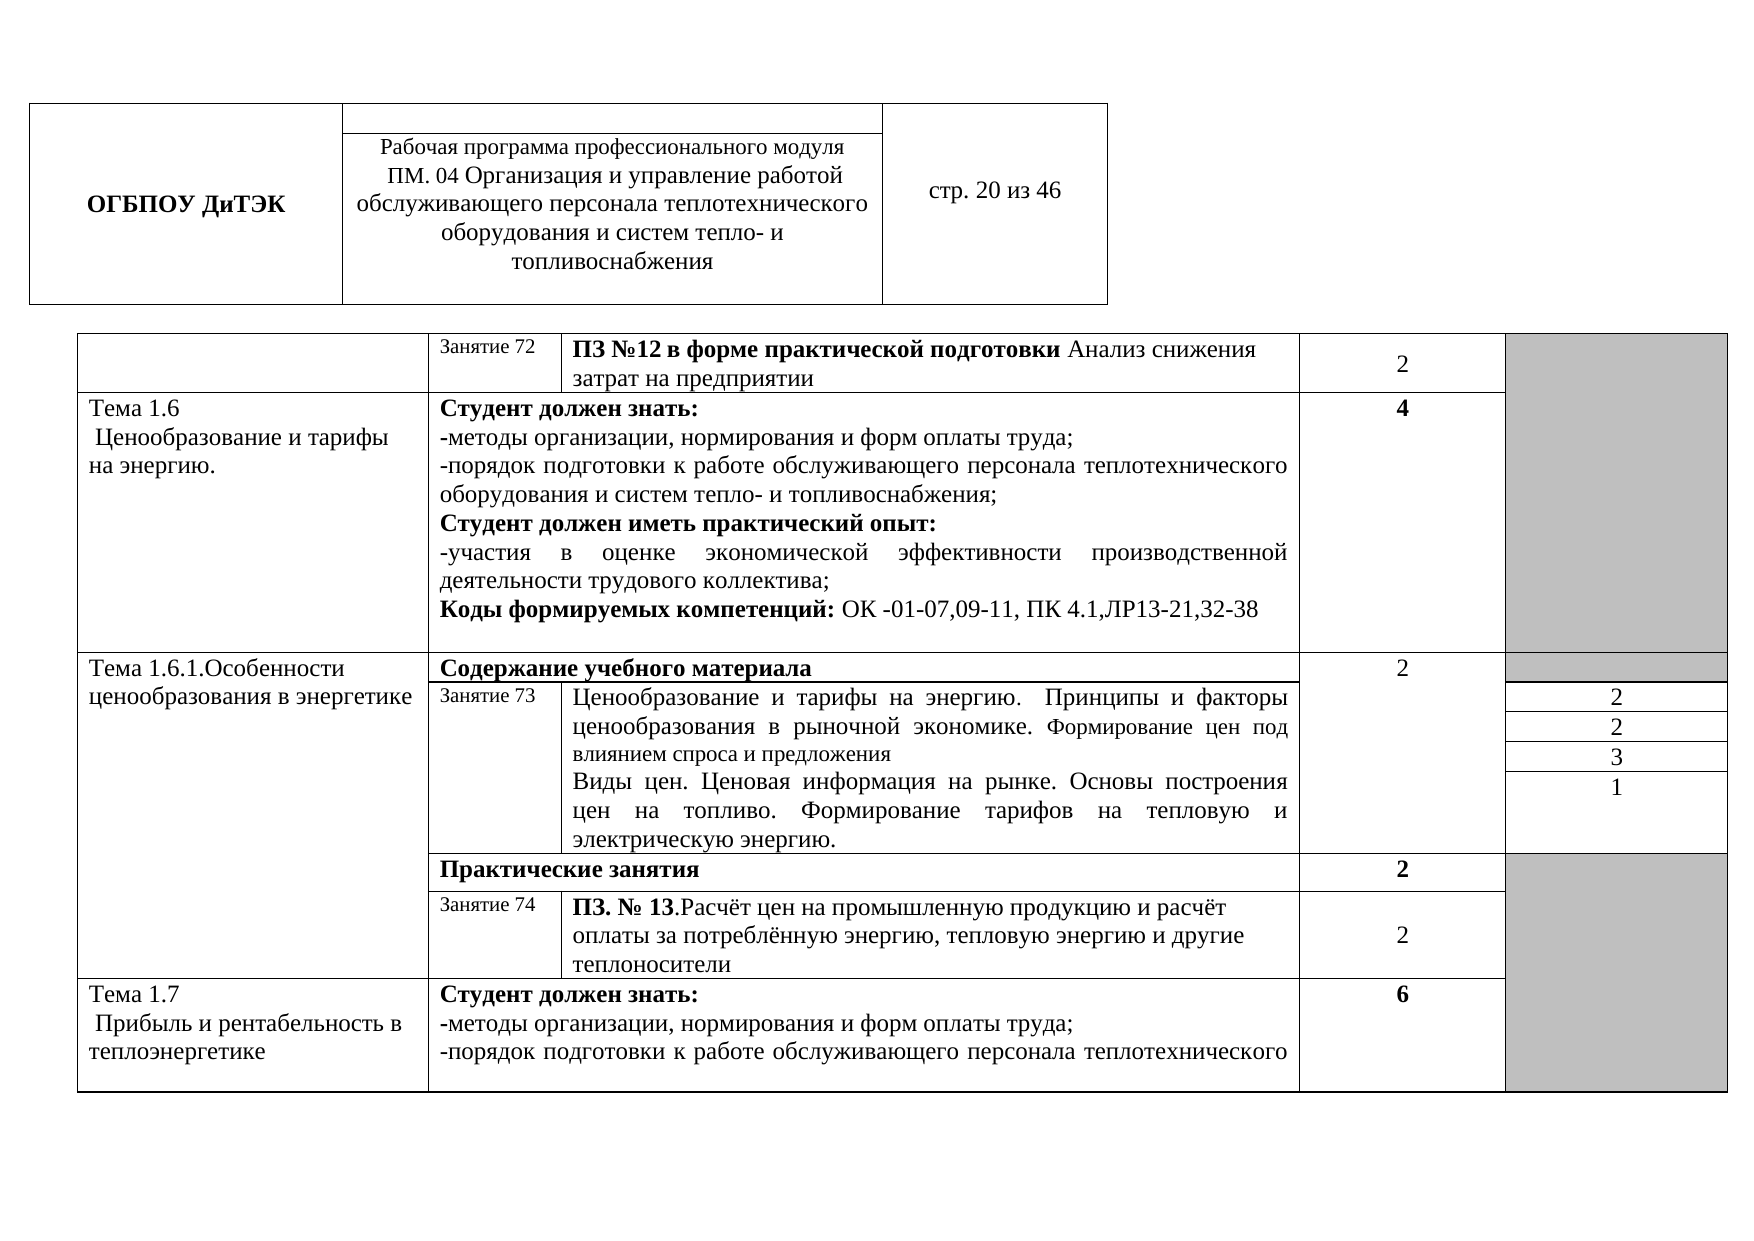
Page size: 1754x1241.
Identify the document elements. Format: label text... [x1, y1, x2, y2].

table_cell Занятие 74 [429, 892, 561, 978]
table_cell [429, 979, 1299, 1091]
table_cell 2 [1300, 653, 1505, 853]
table_cell ПЗ. № 13.Расчёт цен на промышленную продукцию и расчёт оплаты за потреблённую энергию, тепловую энергию и другие теплоносители [562, 892, 1299, 978]
table_cell 6 [1300, 979, 1505, 1091]
table_cell 1 [1506, 772, 1727, 853]
table_cell 2 [1506, 683, 1727, 711]
table_cell Содержание учебного материала [429, 653, 1299, 681]
table_cell Ценообразование и тарифы на энергию. Принципы и факторы ценообразования в рыночной экономике. Формирование цен под влиянием спроса и предложения Виды цен. Ценовая информация на рынке. Основы построения цен на топливо. Формирование тарифов на тепловую и электрическую энергию. [562, 683, 1299, 853]
table_cell 2 [1300, 892, 1505, 978]
table_cell Занятие 73 [429, 683, 561, 853]
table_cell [78, 979, 428, 1091]
table_cell 2 [1300, 334, 1505, 392]
table_cell 3 [1506, 742, 1727, 771]
table_cell Тема 1.6 Ценообразование и тарифы на энергию. [78, 393, 428, 652]
table_cell 4 [1300, 393, 1505, 652]
table_cell 2 [1506, 712, 1727, 741]
table_cell ПЗ №12 в форме практической подготовки Анализ снижения затрат на предприятии [562, 334, 1299, 392]
table_cell 2 [1300, 854, 1505, 891]
table_cell Тема 1.6.1.Особенности ценообразования в энергетике [78, 653, 428, 978]
table_cell [1506, 653, 1727, 681]
table_cell Практические занятия [429, 854, 1299, 891]
table_cell Занятие 72 [429, 334, 561, 392]
table_cell [1506, 854, 1727, 1091]
